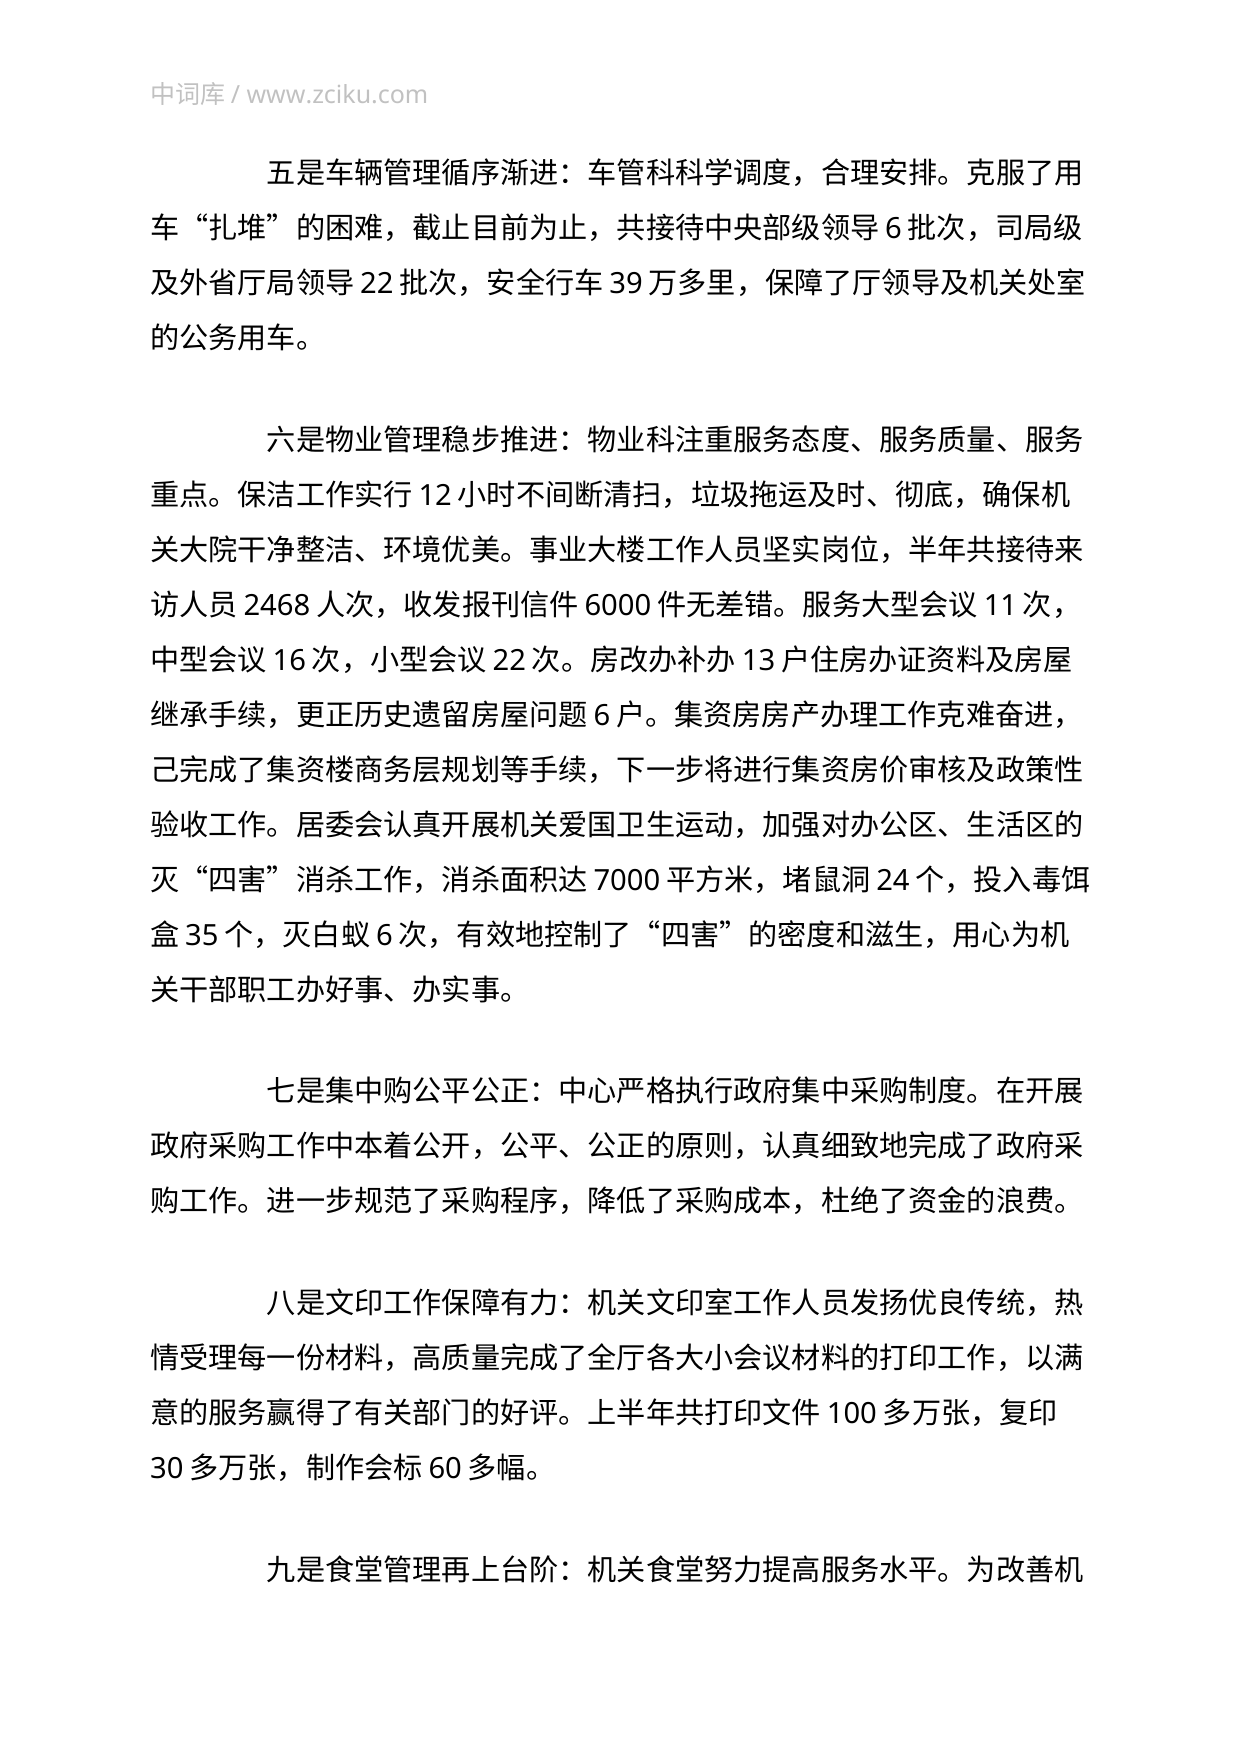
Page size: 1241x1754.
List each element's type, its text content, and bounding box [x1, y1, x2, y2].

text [150, 1546, 1090, 1589]
text 八是文印工作保障有力：机关文印室工作人员发扬优良传统，热情受理每一份材料，高质量完成了全厅各大小会议材料的打印工作，以满意的服务赢得了有关部门的好评。上半年共打印文件100多万张，复印30多万张，制作会标60多幅。 [150, 1279, 1090, 1487]
text 五是车辆管理循序渐进：车管科科学调度，合理安排。克服了用车“扎堆”的困难，截止目前为止，共接待中央部级领导6批次，司局级及外省厅局领导22批次，安全行车39万多里，保障了厅领导及机关处室的公务用车。 [150, 150, 1090, 357]
text 六是物业管理稳步推进：物业科注重服务态度、服务质量、服务重点。保洁工作实行12小时不间断清扫，垃圾拖运及时、彻底，确保机关大院干净整洁、环境优美。事业大楼工作人员坚实岗位，半年共接待来访人员2468人次，收发报刊信件6000件无差错。服务大型会议11次，中型会议16次，小型会议22次。房改办补办13户住房办证资料及房屋继承手续，更正历史遗留房屋问题6户。集资房房产办理工作克难奋进，己完成了集资楼商务层规划等手续，下一步将进行集资房价审核及政策性验收工作。居委会认真开展机关爱国卫生运动，加强对办公区、生活区的灭“四害”消杀工作，消杀面积达7000平方米，堵鼠洞24个，投入毒饵盒35个，灭白蚁6次，有效地控制了“四害”的密度和滋生，用心为机关干部职工办好事、办实事。 [150, 417, 1090, 1008]
text 七是集中购公平公正：中心严格执行政府集中采购制度。在开展政府采购工作中本着公开，公平、公正的原则，认真细致地完成了政府采购工作。进一步规范了采购程序，降低了采购成本，杜绝了资金的浪费。 [150, 1068, 1090, 1220]
